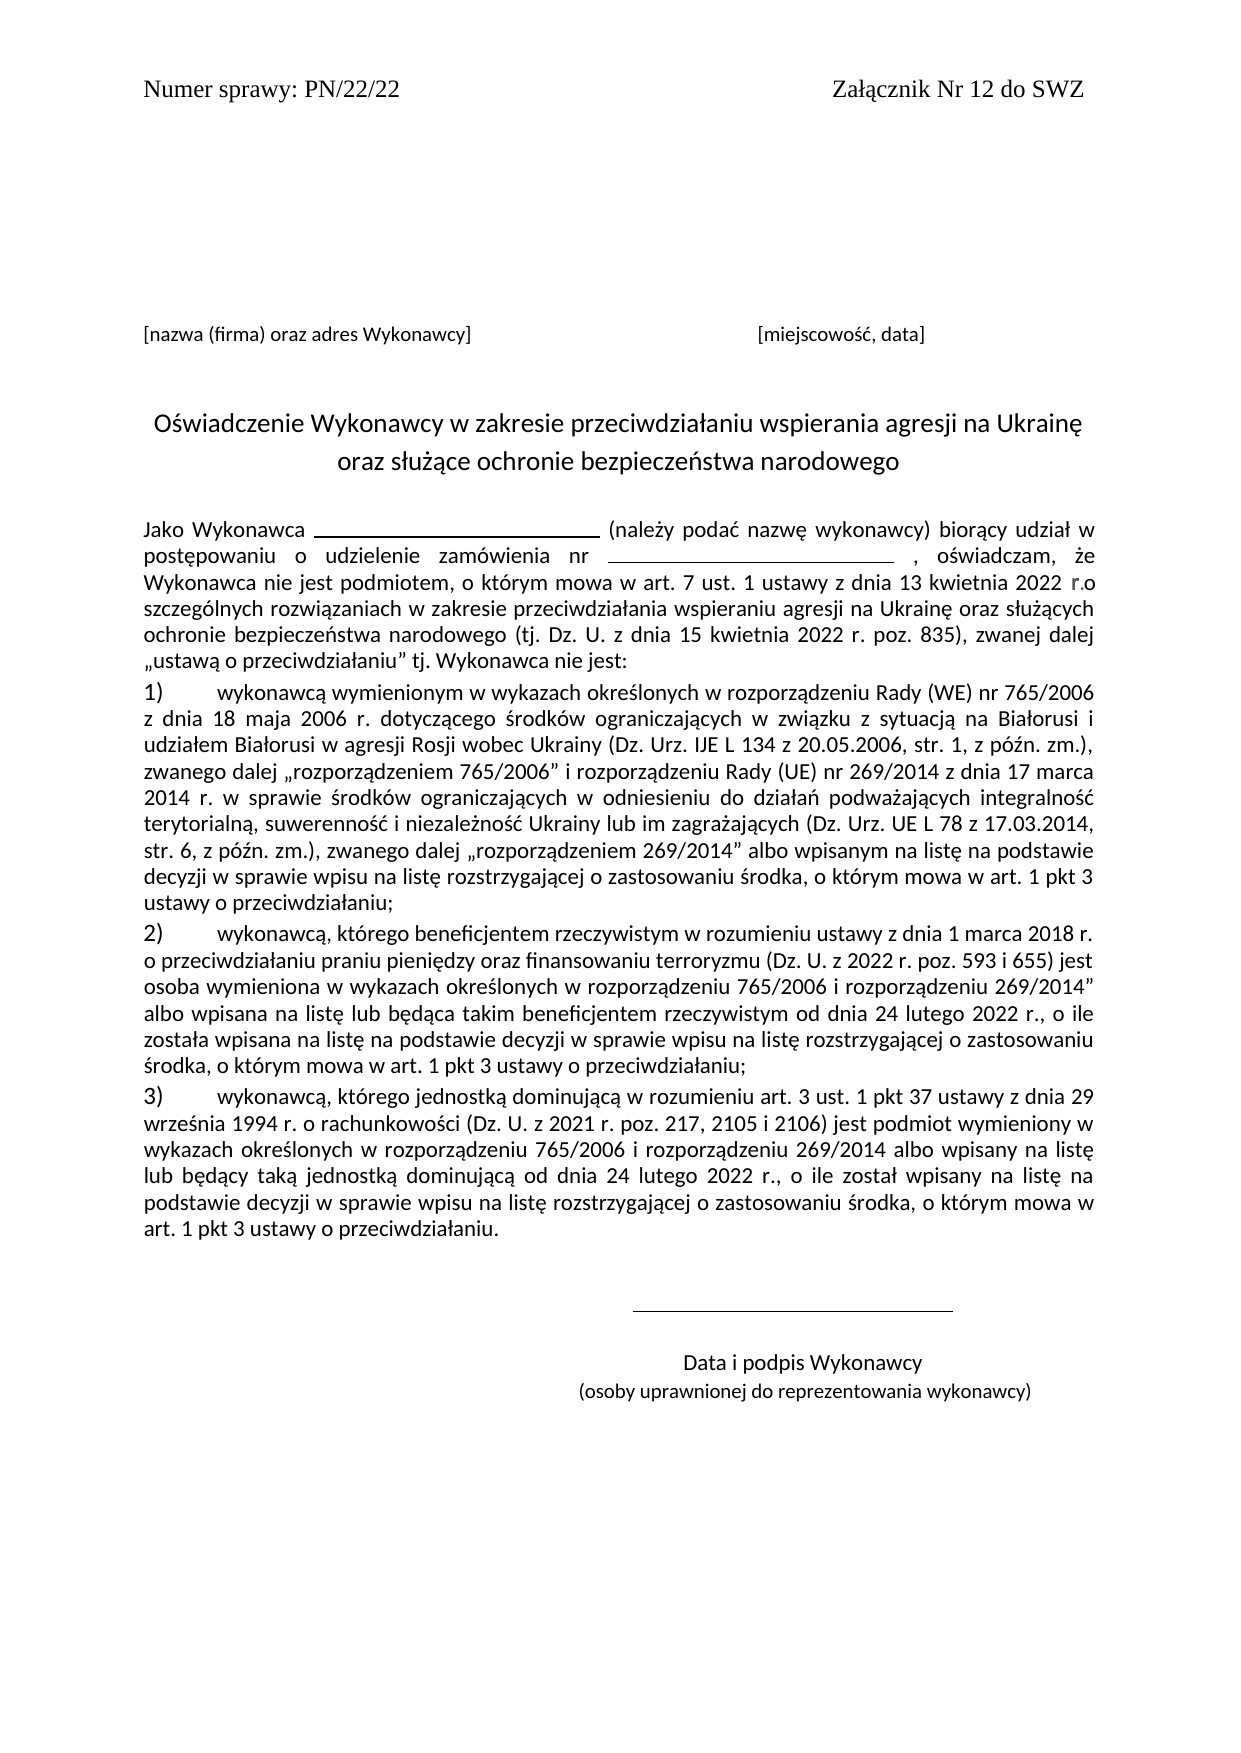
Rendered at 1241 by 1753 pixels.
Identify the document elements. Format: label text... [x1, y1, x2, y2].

list wykonawcą, którego jednostką dominującą w rozumieniu art. 3 ust. 1 pkt 37 ustawy z dnia 29 września 1994 r. o rachunkowości (Dz. U. z 2021 r. poz. 217, 2105 i 2106) jest podmiot wymieniony w wykazach określonych w rozporządzeniu 765/2006 i rozporządzeniu 269/2014 albo wpisany na listę lub będący taką jednostką dominującą od dnia 24 lutego 2022 r., o ile został wpisany na listę na podstawie decyzji w sprawie wpisu na listę rozstrzygającej o zastosowaniu środka, o którym mowa w art. 1 pkt 3 ustawy o przeciwdziałaniu. [143, 1082, 1096, 1242]
list wykonawcą wymienionym w wykazach określonych w rozporządzeniu Rady (WE) nr 765/2006 z dnia 18 maja 2006 r. dotyczącego środków ograniczających w związku z sytuacją na Białorusi i udziałem Białorusi w agresji Rosji wobec Ukrainy (Dz. Urz. IJE L 134 z 20.05.2006, str. 1, z późn. zm.), zwanego dalej „rozporządzeniem 765/2006” i rozporządzeniu Rady (UE) nr 269/2014 z dnia 17 marca 2014 r. w sprawie środków ograniczających w odniesieniu do działań podważających integralność terytorialną, suwerenność i niezależność Ukrainy lub im zagrażających (Dz. Urz. UE L 78 z 17.03.2014, str. 6, z późn. zm.), zwanego dalej „rozporządzeniem 269/2014” albo wpisanym na listę na podstawie decyzji w sprawie wpisu na listę rozstrzygającej o zastosowaniu środka, o którym mowa w art. 1 pkt 3 ustawy o przeciwdziałaniu; [143, 677, 1096, 917]
text Data i podpis Wykonawcy [465, 1348, 1094, 1376]
picture [1072, 578, 1084, 590]
text [nazwa (firma) oraz adres Wykonawcy] [miejscowość, data] [143, 321, 1094, 346]
text (osoby uprawnionej do reprezentowania wykonawcy) [516, 1379, 1094, 1404]
subtitle Oświadczenie Wykonawcy w zakresie przeciwdziałaniu wspierania agresji na Ukrainę oraz służące ochronie bezpieczeństwa narodowego [143, 407, 1094, 477]
text Jako Wykonawca (należy podać nazwę wykonawcy) biorący udział w postępowaniu o udzielenie zamówienia nr , oświadczam, że Wykonawca nie jest podmiotem, o którym mowa w art. 7 ust. 1 ustawy z dnia 13 kwietnia 2022 o szczególnych rozwiązaniach w zakresie przeciwdziałania wspieraniu agresji na Ukrainę oraz służących ochronie bezpieczeństwa narodowego (tj. Dz. U. z dnia 15 kwietnia 2022 r. poz. 835), zwanej dalej „ustawą o przeciwdziałaniu” tj. Wykonawca nie jest: [143, 517, 1096, 675]
list wykonawcą, którego beneficjentem rzeczywistym w rozumieniu ustawy z dnia 1 marca 2018 r. o przeciwdziałaniu praniu pieniędzy oraz finansowaniu terroryzmu (Dz. U. z 2022 r. poz. 593 i 655) jest osoba wymieniona w wykazach określonych w rozporządzeniu 765/2006 i rozporządzeniu 269/2014” albo wpisana na listę lub będąca takim beneficjentem rzeczywistym od dnia 24 lutego 2022 r., o ile została wpisana na listę na podstawie decyzji w sprawie wpisu na listę rozstrzygającej o zastosowaniu środka, o którym mowa w art. 1 pkt 3 ustawy o przeciwdziałaniu; [143, 919, 1096, 1079]
